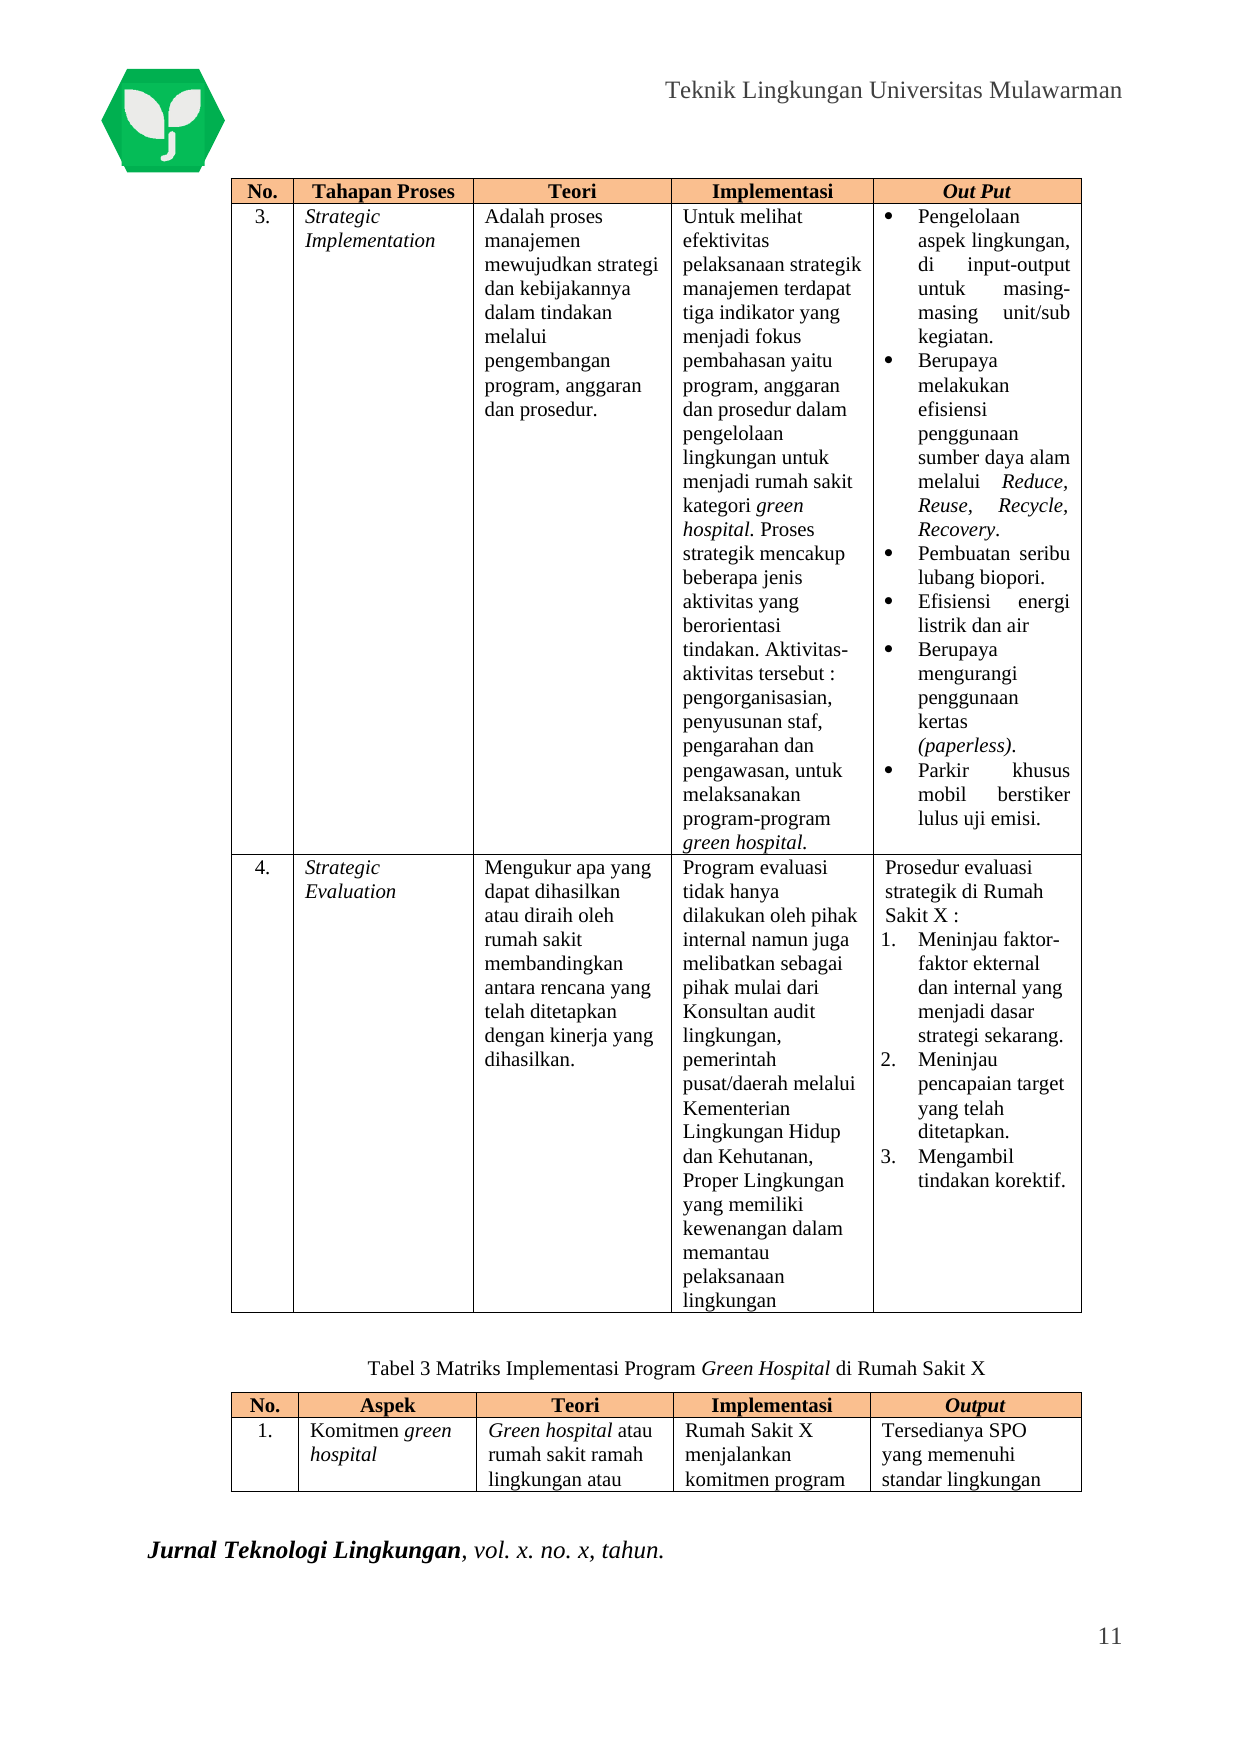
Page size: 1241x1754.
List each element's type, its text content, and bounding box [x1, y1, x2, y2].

table_header Output [871, 1393, 1081, 1417]
table_cell Mengukur apa yang dapat dihasilkan atau diraih oleh rumah sakit membandingkan antara rencana yang telah ditetapkan dengan kinerja yang dihasilkan. [474, 855, 671, 1312]
table_cell Prosedur evaluasi strategik di Rumah Sakit X : Meninjau faktor-faktor ekternal dan internal yang menjadi dasar strategi sekarang. Meninjau pencapaian target yang telah ditetapkan. Mengambil tindakan korektif. [874, 855, 1081, 1312]
table_cell Program evaluasi tidak hanya dilakukan oleh pihak internal namun juga melibatkan sebagai pihak mulai dari Konsultan audit lingkungan, pemerintah pusat/daerah melalui Kementerian Lingkungan Hidup dan Kehutanan, Proper Lingkungan yang memiliki kewenangan dalam memantau pelaksanaan lingkungan [672, 855, 873, 1312]
table_header Teori [477, 1393, 673, 1417]
text Tabel 3 Matriks Implementasi Program Green Hospital di Rumah Sakit X [231, 1356, 1122, 1380]
table_header Tahapan Proses [294, 179, 473, 203]
table_cell 3. [232, 204, 293, 854]
picture [121, 83, 205, 166]
table_cell Strategic Implementation [294, 204, 473, 854]
table_header Implementasi [674, 1393, 870, 1417]
table_cell Tersedianya SPO yang memenuhi standar lingkungan yang berlaku. Penyediaan taman penyembuhan atau healing garden. Adanya 1000 lubang Biopori. [871, 1418, 1081, 1491]
table_header No. [232, 179, 293, 203]
table_cell Komitmen green hospital [299, 1418, 476, 1491]
table_header Implementasi [672, 179, 873, 203]
table_header Aspek [299, 1393, 476, 1417]
table_header Teori [474, 179, 671, 203]
table_cell 1. [232, 1418, 298, 1491]
table_cell Pengelolaan aspek lingkungan, di input-output untuk masing-masing unit/sub kegiatan. Berupaya melakukan efisiensi penggunaan sumber daya alam melalui Reduce, Reuse, Recycle, Recovery. Pembuatan seribu lubang biopori. Efisiensi energi listrik dan air Berupaya mengurangi penggunaan kertas (paperless). Parkir khusus mobil berstiker lulus uji emisi. [874, 204, 1081, 854]
table_cell 4. [232, 855, 293, 1312]
table_header No. [232, 1393, 298, 1417]
table_cell Adalah proses manajemen mewujudkan strategi dan kebijakannya dalam tindakan melalui pengembangan program, anggaran dan prosedur. [474, 204, 671, 854]
table_cell Strategic Evaluation [294, 855, 473, 1312]
table_header Out Put [874, 179, 1081, 203]
table_cell Untuk melihat efektivitas pelaksanaan strategik manajemen terdapat tiga indikator yang menjadi fokus pembahasan yaitu program, anggaran dan prosedur dalam pengelolaan lingkungan untuk menjadi rumah sakit kategori green hospital. Proses strategik mencakup beberapa jenis aktivitas yang berorientasi tindakan. Aktivitas-aktivitas tersebut : pengorganisasian, penyusunan staf, pengarahan dan pengawasan, untuk melaksanakan program-program green hospital. [672, 204, 873, 854]
